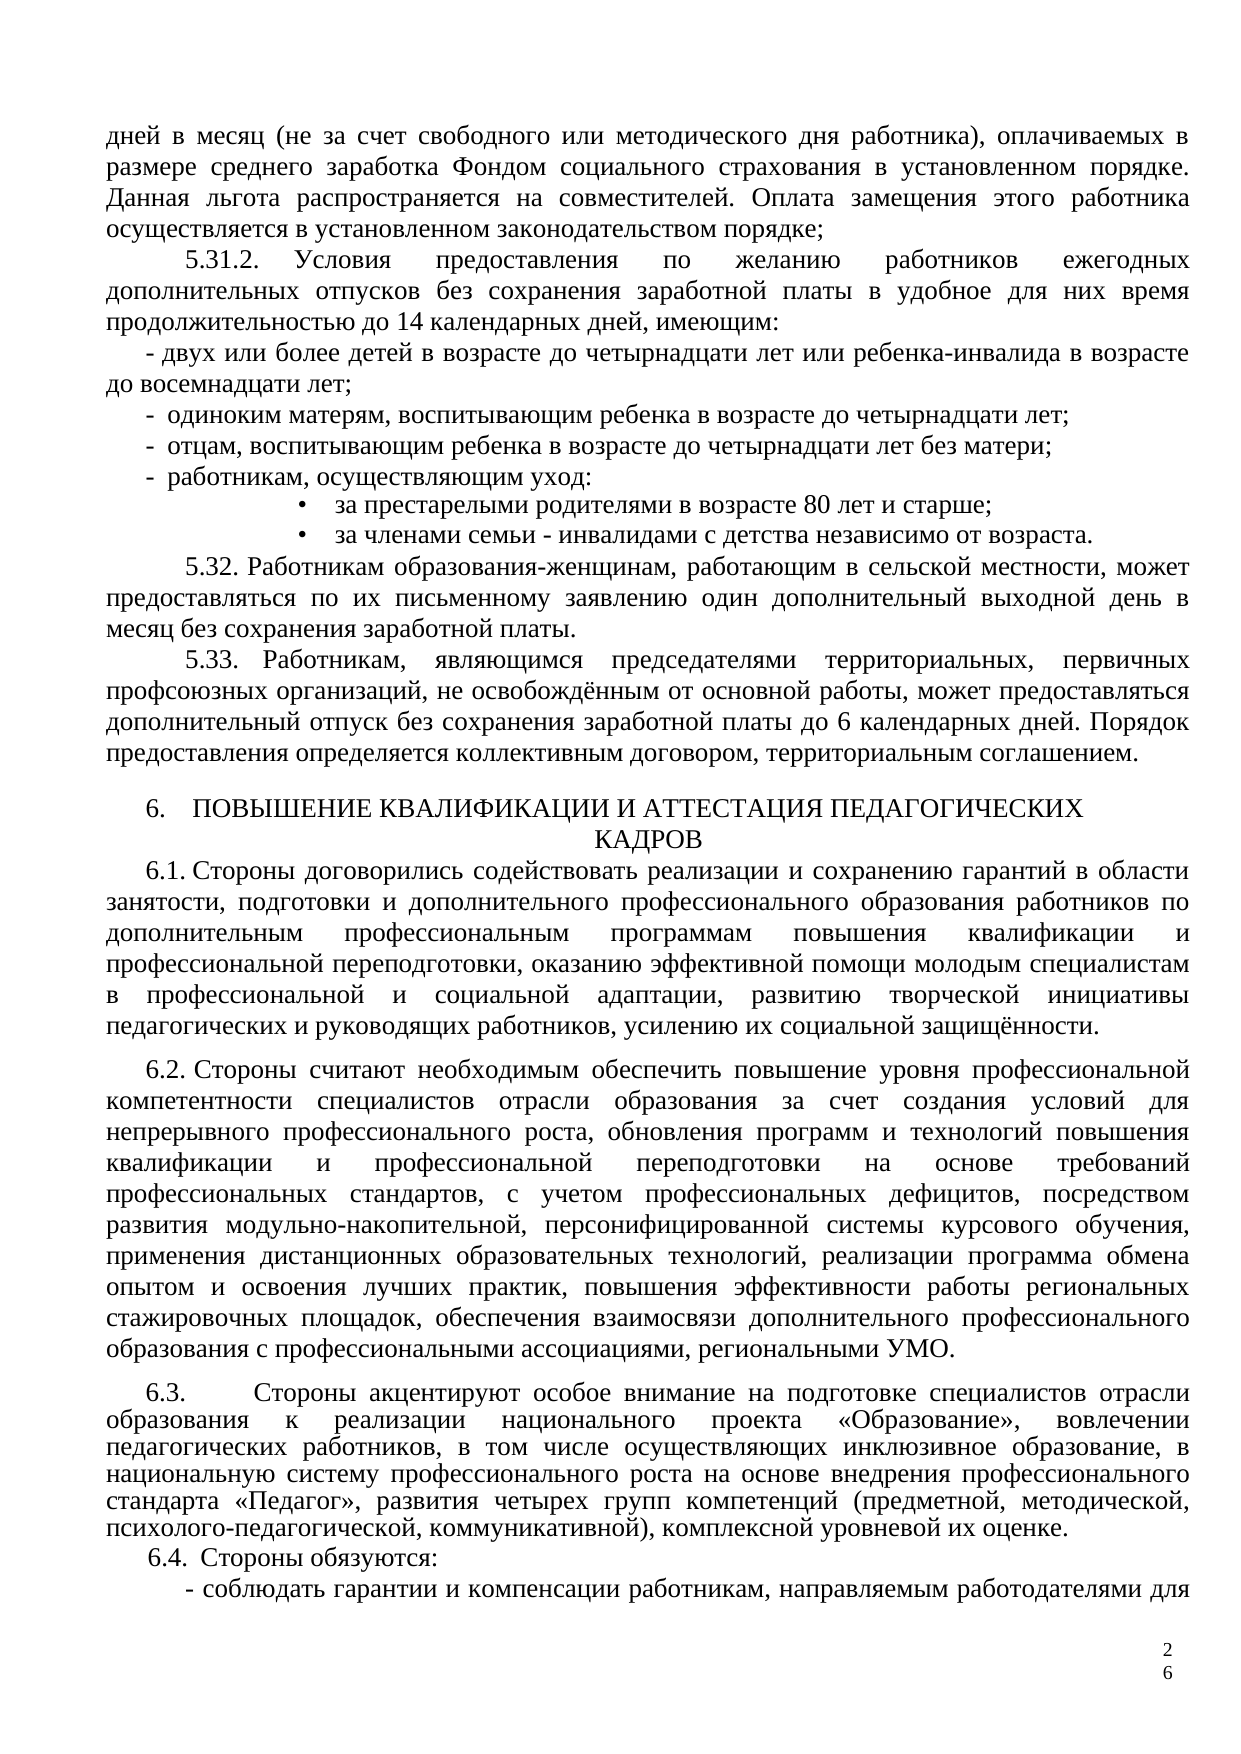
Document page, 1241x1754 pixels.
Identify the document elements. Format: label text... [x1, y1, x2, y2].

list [106, 1573, 1191, 1604]
list за членами семьи - инвалидами с детства независимо от возраста. [297, 519, 1191, 550]
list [106, 119, 1191, 244]
list Стороны считают необходимым обеспечить повышение уровня профессиональной компетентности специалистов отрасли образования за счет создания условий для непрерывного профессионального роста, обновления программ и технологий повышения квалификации и профессиональной переподготовки на основе требований профессиональных стандартов, с учетом профессиональных дефицитов, посредством развития модульно-накопительной, персонифицированной системы курсового обучения, применения дистанционных образовательных технологий, реализации программа обмена опытом и освоения лучших практик, повышения эффективности работы региональных стажировочных площадок, обеспечения взаимосвязи дополнительного профессионального образования с профессиональными ассоциациями, региональными УМО. [106, 1053, 1191, 1364]
list Стороны акцентируют особое внимание на подготовке специалистов отрасли образования к реализации национального проекта «Образование», вовлечении педагогических работников, в том числе осуществляющих инклюзивное образование, в национальную систему профессионального роста на основе внедрения профессионального стандарта «Педагог», развития четырех групп компетенций (предметной, методической, психолого-педагогической, коммуникативной), комплексной уровневой их оценке. [106, 1379, 1191, 1542]
list работникам, осуществляющим уход: [106, 461, 1191, 492]
list Стороны обязуются: [147, 1542, 1191, 1573]
list Работникам, являющимся председателями территориальных, первичных профсоюзных организаций, не освобождённым от основной работы, может предоставляться дополнительный отпуск без сохранения заработной платы до 6 календарных дней. Порядок предоставления определяется коллективным договором, территориальным соглашением. [106, 643, 1191, 767]
list ПОВЫШЕНИЕ КВАЛИФИКАЦИИ И АТТЕСТАЦИЯ ПЕДАГОГИЧЕСКИХ [106, 792, 1191, 823]
list Условия предоставления по желанию работников ежегодных дополнительных отпусков без сохранения заработной платы в удобное для них время продолжительностью до 14 календарных дней, имеющим: [106, 244, 1191, 337]
list отцам, воспитывающим ребенка в возрасте до четырнадцати лет без матери; [106, 430, 1191, 461]
list за престарелыми родителями в возрасте 80 лет и старше; [297, 492, 1191, 519]
list двух или более детей в возрасте до четырнадцати лет или ребенка-инвалида в возрасте до восемнадцати лет; [106, 337, 1191, 399]
list Стороны договорились содействовать реализации и сохранению гарантий в области занятости, подготовки и дополнительного профессионального образования работников по дополнительным профессиональным программам повышения квалификации и профессиональной переподготовки, оказанию эффективной помощи молодым специалистам в профессиональной и социальной адаптации, развитию творческой инициативы педагогических и руководящих работников, усилению их социальной защищённости. [106, 854, 1191, 1041]
list одиноким матерям, воспитывающим ребенка в возрасте до четырнадцати лет; [106, 399, 1191, 430]
text КАДРОВ [106, 823, 1191, 854]
list Работникам образования-женщинам, работающим в сельской местности, может предоставляться по их письменному заявлению один дополнительный выходной день в месяц без сохранения заработной платы. [106, 550, 1191, 643]
